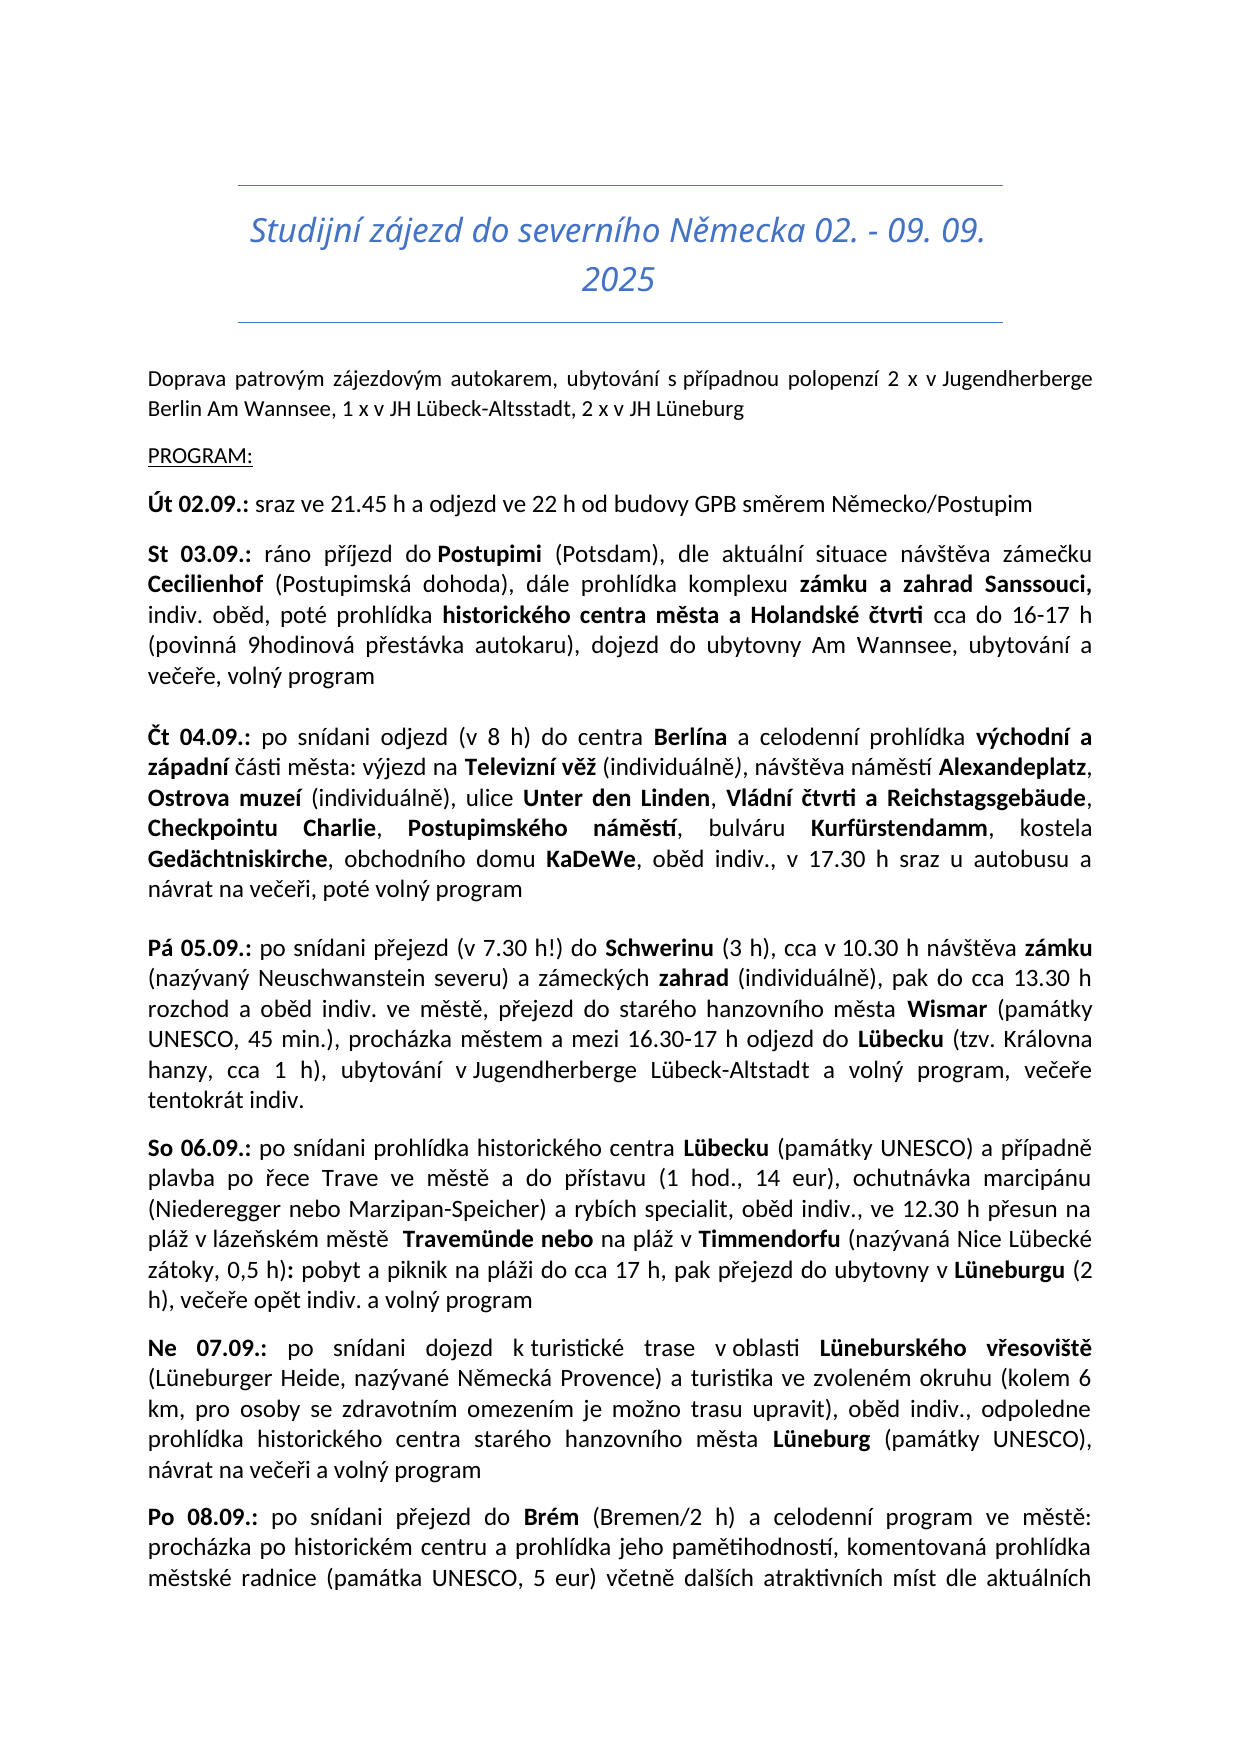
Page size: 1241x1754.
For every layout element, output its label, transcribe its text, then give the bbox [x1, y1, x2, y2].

text Ne 07.09.: po snídani dojezd k turistické trase v oblasti Lüneburského vřesoviště (Lüneburger Heide, nazývané Německá Provence) a turistika ve zvoleném okruhu (kolem 6 km, pro osoby se zdravotním omezením je možno trasu upravit), oběd indiv., odpoledne prohlídka historického centra starého hanzovního města Lüneburg (památky UNESCO), návrat na večeři a volný program [148, 1332, 1093, 1484]
text PROGRAM: [148, 441, 1093, 469]
text Čt 04.09.: po snídani odjezd (v 8 h) do centra Berlína a celodenní prohlídka východní a západní části města: výjezd na Televizní věž (individuálně), návštěva náměstí Alexandeplatz, Ostrova muzeí (individuálně), ulice Unter den Linden, Vládní čtvrti a Reichstagsgebäude, Checkpointu Charlie, Postupimského náměstí, bulváru Kurfürstendamm, kostela Gedächtniskirche, obchodního domu KaDeWe, oběd indiv., v 17.30 h sraz u autobusu a návrat na večeři, poté volný program [148, 721, 1093, 904]
text Studijní zájezd do severního Německa 02. - 09. 09. 2025 [238, 186, 1003, 322]
text So 06.09.: po snídani prohlídka historického centra Lübecku (památky UNESCO) a případně plavba po řece Trave ve městě a do přístavu (1 hod., 14 eur), ochutnávka marcipánu (Niederegger nebo Marzipan-Speicher) a rybích specialit, oběd indiv., ve 12.30 h přesun na pláž v lázeňském městě Travemünde nebo na pláž v Timmendorfu (nazývaná Nice Lübecké zátoky, 0,5 h): pobyt a piknik na pláži do cca 17 h, pak přejezd do ubytovny v Lüneburgu (2 h), večeře opět indiv. a volný program [148, 1132, 1093, 1315]
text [148, 1501, 1093, 1592]
text Pá 05.09.: po snídani přejezd (v 7.30 h!) do Schwerinu (3 h), cca v 10.30 h návštěva zámku (nazývaný Neuschwanstein severu) a zámeckých zahrad (individuálně), pak do cca 13.30 h rozchod a oběd indiv. ve městě, přejezd do starého hanzovního města Wismar (památky UNESCO, 45 min.), procházka městem a mezi 16.30-17 h odjezd do Lübecku (tzv. Královna hanzy, cca 1 h), ubytování v Jugendherberge Lübeck-Altstadt a volný program, večeře tentokrát indiv. [148, 932, 1093, 1115]
text Doprava patrovým zájezdovým autokarem, ubytování s případnou polopenzí 2 x v Jugendherberge Berlin Am Wannsee, 1 x v JH Lübeck-Altsstadt, 2 x v JH Lüneburg [148, 364, 1093, 422]
text Út 02.09.: sraz ve 21.45 h a odjezd ve 22 h od budovy GPB směrem Německo/Postupim [148, 488, 1093, 519]
text St 03.09.: ráno příjezd do Postupimi (Potsdam), dle aktuální situace návštěva zámečku Cecilienhof (Postupimská dohoda), dále prohlídka komplexu zámku a zahrad Sanssouci, indiv. oběd, poté prohlídka historického centra města a Holandské čtvrti cca do 16-17 h (povinná 9hodinová přestávka autokaru), dojezd do ubytovny Am Wannsee, ubytování a večeře, volný program [148, 538, 1093, 690]
